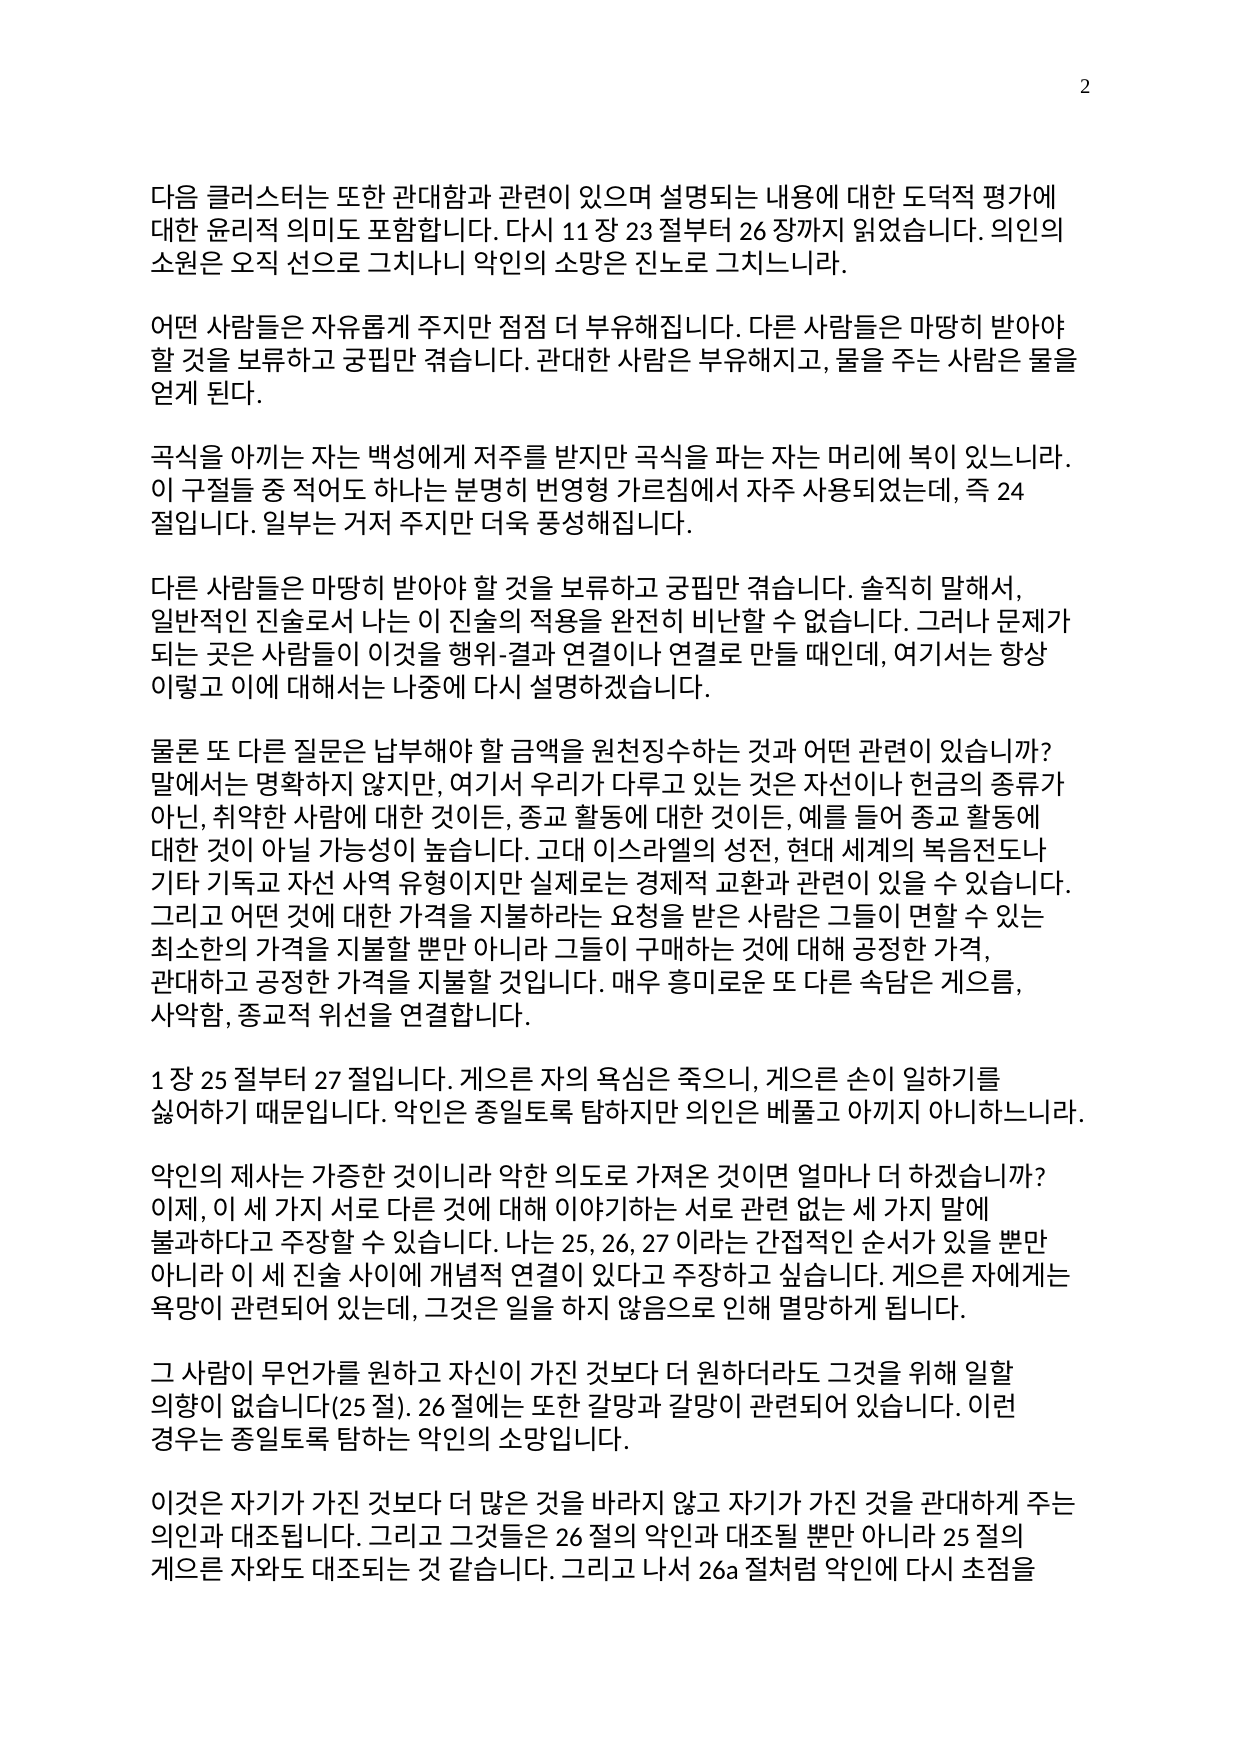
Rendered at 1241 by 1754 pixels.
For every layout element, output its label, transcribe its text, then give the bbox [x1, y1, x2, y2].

text 1장 25절부터 27절입니다. 게으른 자의 욕심은 죽으니, 게으른 손이 일하기를 싫어하기 때문입니다. 악인은 종일토록 탐하지만 의인은 베풀고 아끼지 아니하느니라. [150, 1063, 1090, 1129]
text 어떤 사람들은 자유롭게 주지만 점점 더 부유해집니다. 다른 사람들은 마땅히 받아야 할 것을 보류하고 궁핍만 겪습니다. 관대한 사람은 부유해지고, 물을 주는 사람은 물을 얻게 된다. [150, 311, 1090, 410]
text 물론 또 다른 질문은 납부해야 할 금액을 원천징수하는 것과 어떤 관련이 있습니까? 말에서는 명확하지 않지만, 여기서 우리가 다루고 있는 것은 자선이나 헌금의 종류가 아닌, 취약한 사람에 대한 것이든, 종교 활동에 대한 것이든, 예를 들어 종교 활동에 대한 것이 아닐 가능성이 높습니다. 고대 이스라엘의 성전, 현대 세계의 복음전도나 기타 기독교 자선 사역 유형이지만 실제로는 경제적 교환과 관련이 있을 수 있습니다. 그리고 어떤 것에 대한 가격을 지불하라는 요청을 받은 사람은 그들이 면할 수 있는 최소한의 가격을 지불할 뿐만 아니라 그들이 구매하는 것에 대해 공정한 가격, 관대하고 공정한 가격을 지불할 것입니다. 매우 흥미로운 또 다른 속담은 게으름, 사악함, 종교적 위선을 연결합니다. [150, 735, 1090, 1032]
text 그 사람이 무언가를 원하고 자신이 가진 것보다 더 원하더라도 그것을 위해 일할 의향이 없습니다(25절). 26절에는 또한 갈망과 갈망이 관련되어 있습니다. 이런 경우는 종일토록 탐하는 악인의 소망입니다. [150, 1357, 1090, 1456]
text 곡식을 아끼는 자는 백성에게 저주를 받지만 곡식을 파는 자는 머리에 복이 있느니라. 이 구절들 중 적어도 하나는 분명히 번영형 가르침에서 자주 사용되었는데, 즉 24절입니다. 일부는 거저 주지만 더욱 풍성해집니다. [150, 442, 1090, 541]
text 악인의 제사는 가증한 것이니라 악한 의도로 가져온 것이면 얼마나 더 하겠습니까? 이제, 이 세 가지 서로 다른 것에 대해 이야기하는 서로 관련 없는 세 가지 말에 불과하다고 주장할 수 있습니다. 나는 25, 26, 27이라는 간접적인 순서가 있을 뿐만 아니라 이 세 진술 사이에 개념적 연결이 있다고 주장하고 싶습니다. 게으른 자에게는 욕망이 관련되어 있는데, 그것은 일을 하지 않음으로 인해 멸망하게 됩니다. [150, 1161, 1090, 1326]
text 다른 사람들은 마땅히 받아야 할 것을 보류하고 궁핍만 겪습니다. 솔직히 말해서, 일반적인 진술로서 나는 이 진술의 적용을 완전히 비난할 수 없습니다. 그러나 문제가 되는 곳은 사람들이 이것을 행위-결과 연결이나 연결로 만들 때인데, 여기서는 항상 이렇고 이에 대해서는 나중에 다시 설명하겠습니다. [150, 572, 1090, 704]
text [150, 1487, 1090, 1586]
text 다음 클러스터는 또한 관대함과 관련이 있으며 설명되는 내용에 대한 도덕적 평가에 대한 윤리적 의미도 포함합니다. 다시 11장 23절부터 26장까지 읽었습니다. 의인의 소원은 오직 선으로 그치나니 악인의 소망은 진노로 그치느니라. [150, 181, 1090, 280]
